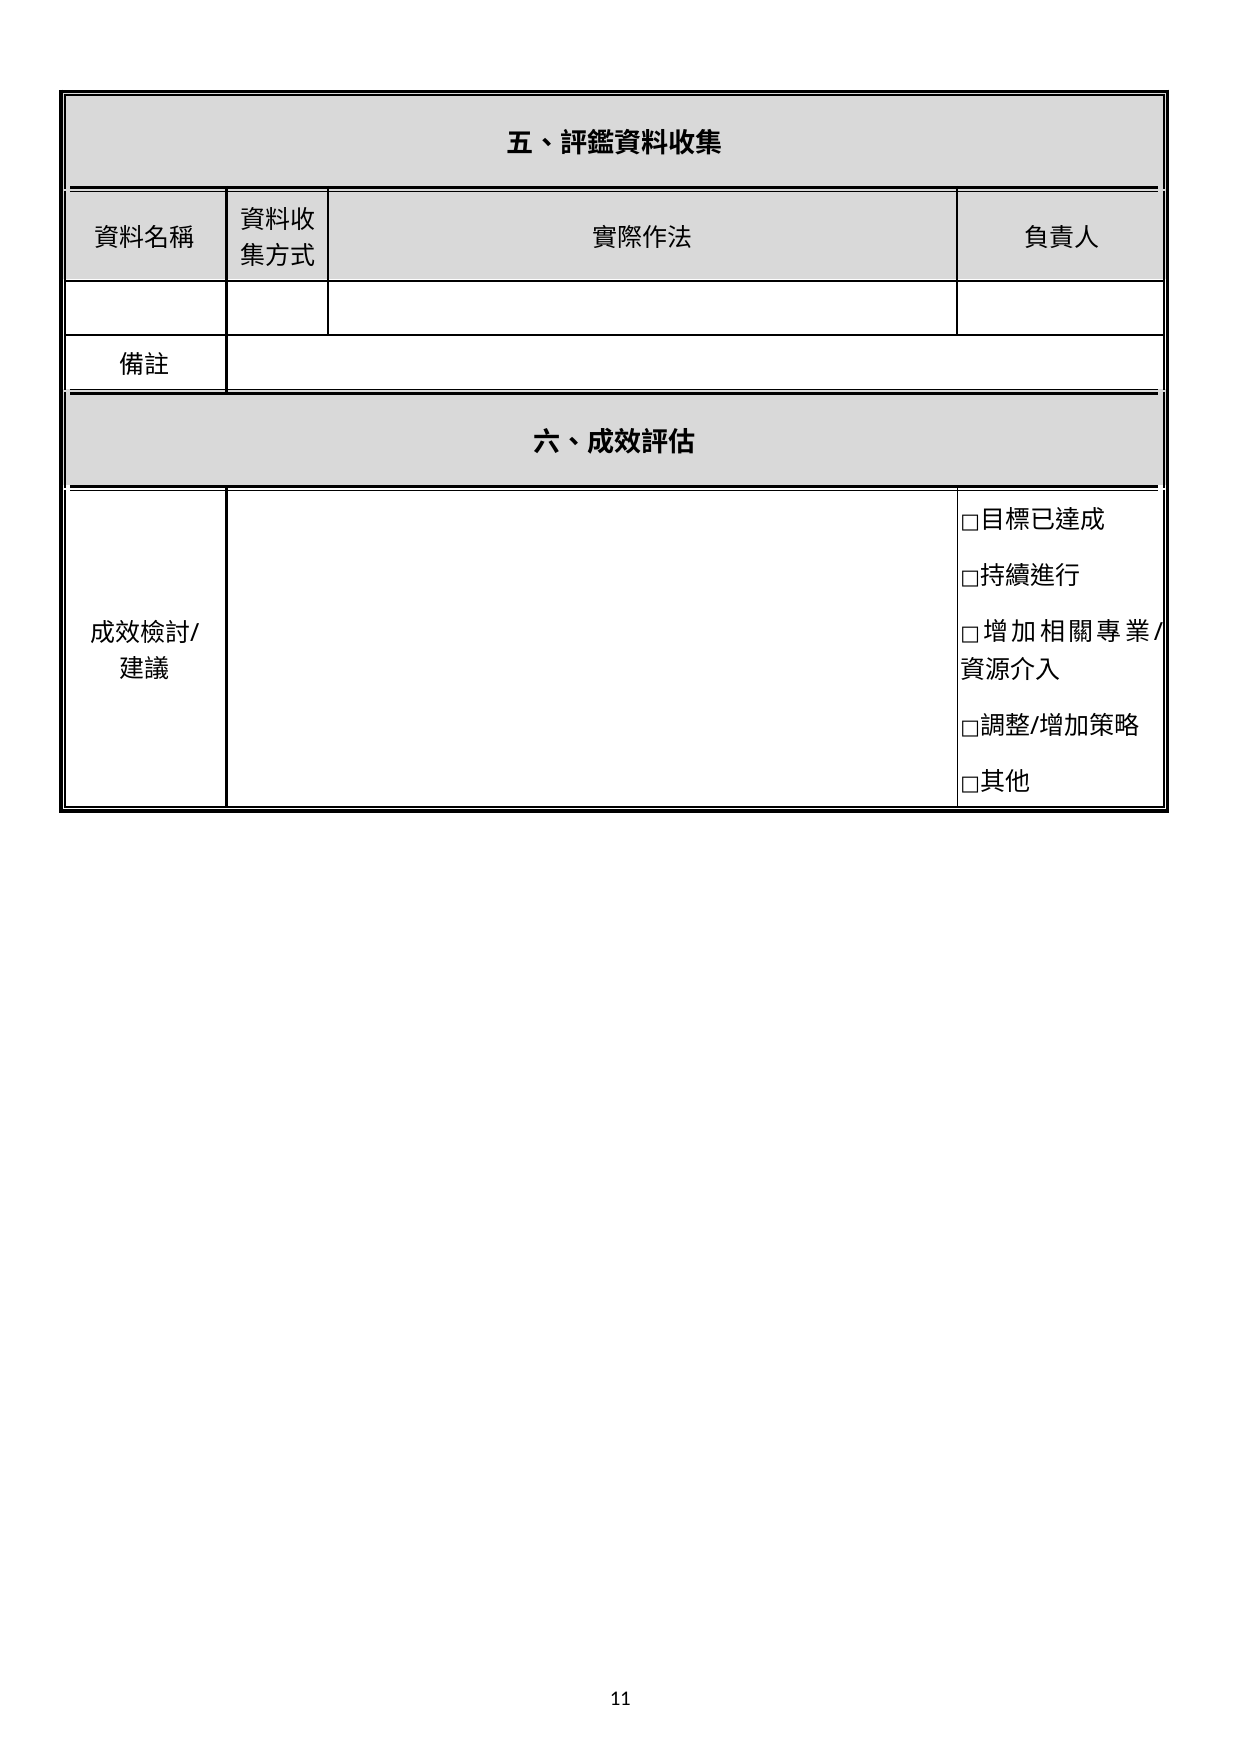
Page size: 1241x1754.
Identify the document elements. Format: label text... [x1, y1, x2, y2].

table_cell [228, 336, 1163, 389]
table_cell 負責人 [958, 186, 1166, 279]
table_cell [228, 491, 957, 806]
table_cell □目標已達成 □持續進行 □增加相關專業/資源介入 □調整/增加策略 □其他 [958, 485, 1166, 806]
table_cell 成效檢討/建議 [63, 485, 225, 806]
table_cell 備註 [66, 336, 225, 389]
table_cell 六、成效評估 [63, 389, 1166, 485]
table_cell 實際作法 [329, 192, 956, 279]
table_cell 資料名稱 [63, 186, 225, 279]
table_cell 資料收集方式 [228, 192, 327, 279]
table_cell [329, 282, 956, 334]
table_cell [228, 282, 327, 334]
table_cell [66, 282, 225, 334]
table_cell [958, 282, 1163, 334]
table_cell 五、評鑑資料收集 [66, 96, 1163, 186]
